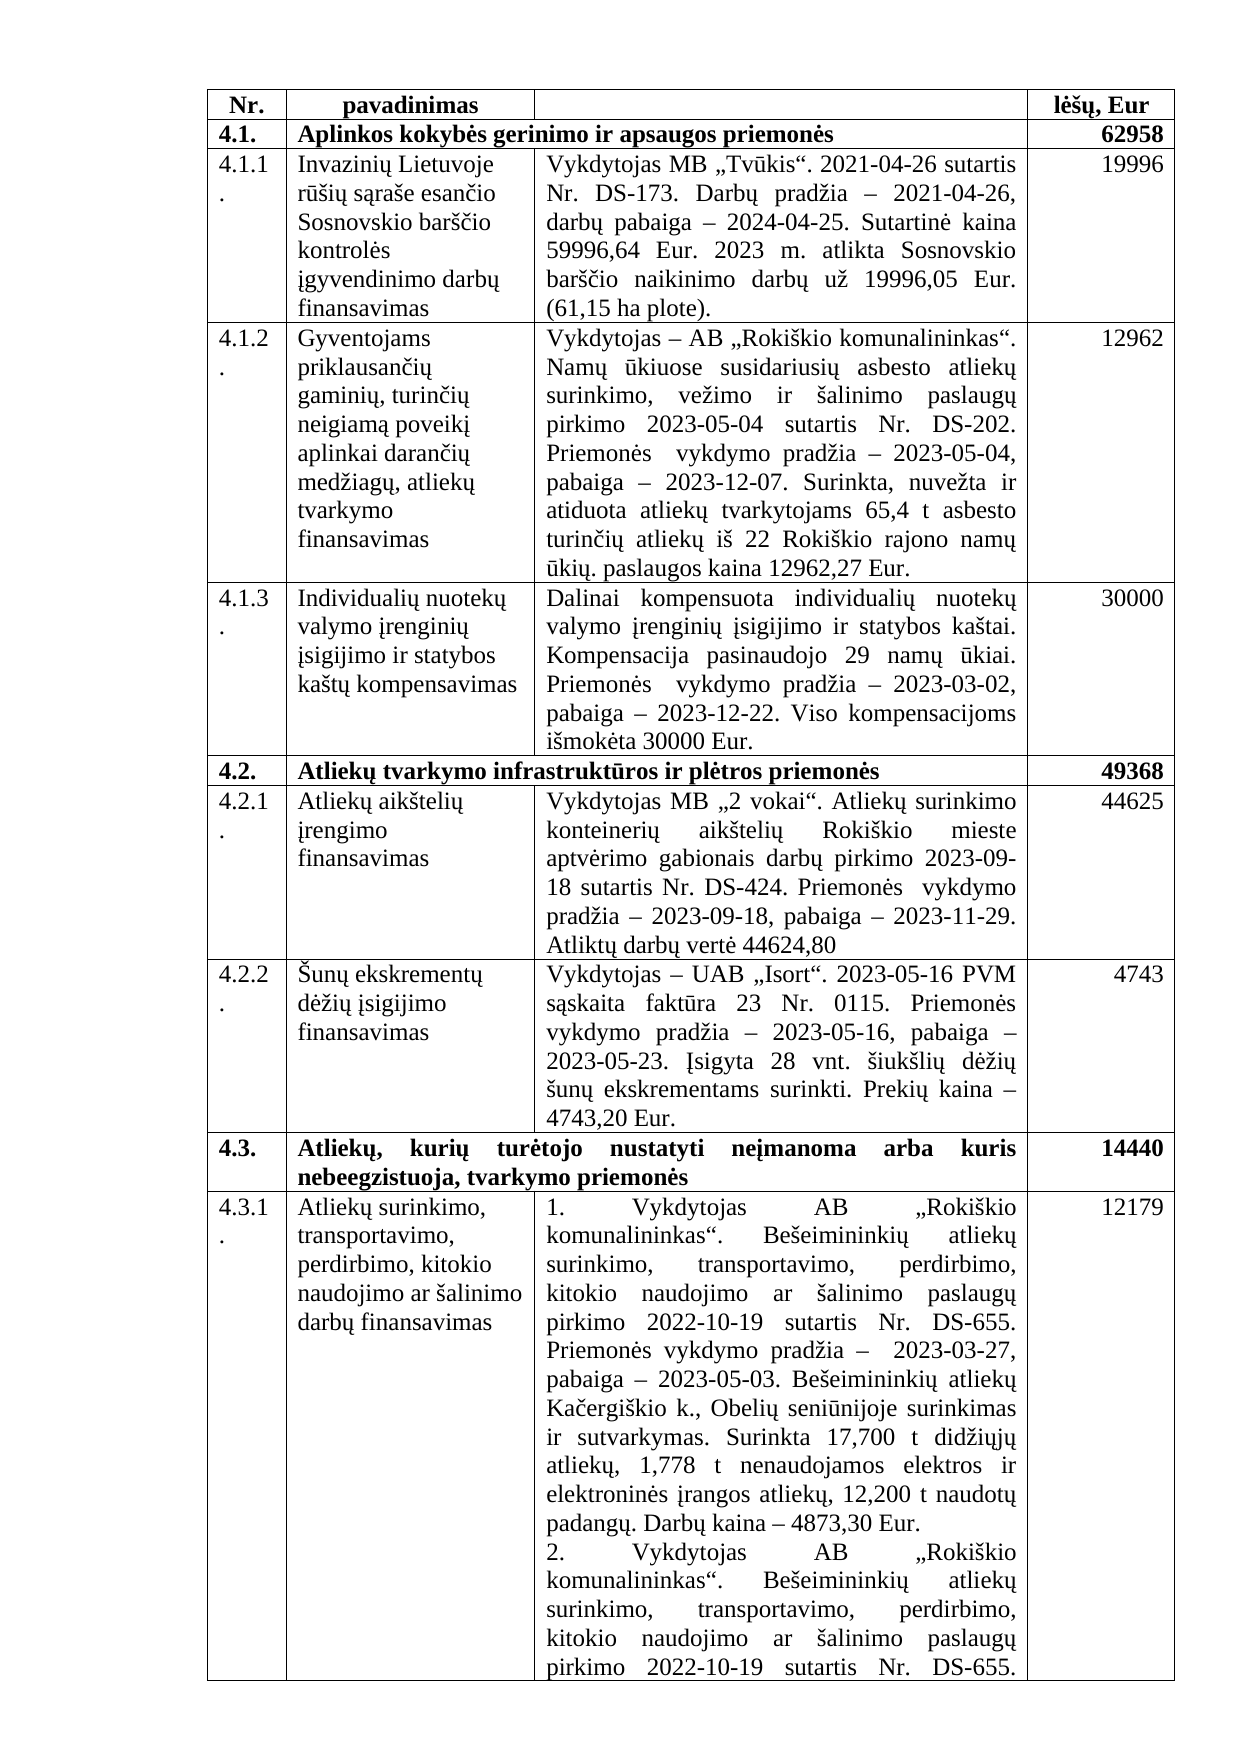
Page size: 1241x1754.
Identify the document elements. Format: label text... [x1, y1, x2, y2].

table_cell 19996 [1028, 149, 1174, 322]
table_cell Atliekų aikštelių įrengimo finansavimas [287, 786, 534, 958]
table_cell Dalinai kompensuota individualių nuotekų valymo įrenginių įsigijimo ir statybos kaštai. Kompensacija pasinaudojo 29 namų ūkiai. Priemonės vykdymo pradžia – 2023-03-02, pabaiga – 2023-12-22. Viso kompensacijoms išmokėta 30000 Eur. [535, 583, 1027, 755]
table_cell 4.3. [208, 1133, 286, 1191]
table_cell 62958 [1028, 120, 1174, 148]
table_cell 4.2. [208, 756, 286, 785]
table_cell 14440 [1028, 1133, 1174, 1191]
table_cell 49368 [1028, 756, 1174, 785]
table_cell Vykdytojas – AB „Rokiškio komunalininkas“. Namų ūkiuose susidariusių asbesto atliekų surinkimo, vežimo ir šalinimo paslaugų pirkimo 2023-05-04 sutartis Nr. DS-202. Priemonės vykdymo pradžia – 2023-05-04, pabaiga – 2023-12-07. Surinkta, nuvežta ir atiduota atliekų tvarkytojams 65,4 t asbesto turinčių atliekų iš 22 Rokiškio rajono namų ūkių. paslaugos kaina 12962,27 Eur. [535, 323, 1027, 582]
table_cell Invazinių Lietuvoje rūšių sąraše esančio Sosnovskio barščio kontrolės įgyvendinimo darbų finansavimas [287, 149, 534, 322]
table_cell Vykdytojas – UAB „Isort“. 2023-05-16 PVM sąskaita faktūra 23 Nr. 0115. Priemonės vykdymo pradžia – 2023-05-16, pabaiga – 2023-05-23. Įsigyta 28 vnt. šiukšlių dėžių šunų ekskrementams surinkti. Prekių kaina – 4743,20 Eur. [535, 960, 1027, 1132]
table_header Eil. Nr. [208, 90, 286, 118]
table_cell Šunų ekskrementų dėžių įsigijimo finansavimas [287, 960, 534, 1132]
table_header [535, 90, 1027, 118]
table_cell Gyventojams priklausančių gaminių, turinčių neigiamą poveikį aplinkai darančių medžiagų, atliekų tvarkymo finansavimas [287, 323, 534, 582]
table_header Panaudota lėšų, Eur [1028, 90, 1174, 118]
table_cell 4.1.3. [208, 583, 286, 755]
table_cell Individualių nuotekų valymo įrenginių įsigijimo ir statybos kaštų kompensavimas [287, 583, 534, 755]
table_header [287, 90, 534, 118]
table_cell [535, 1192, 1027, 1680]
table_cell 4.1. [208, 120, 286, 148]
table_cell 30000 [1028, 583, 1174, 755]
table_cell 44625 [1028, 786, 1174, 958]
table_cell Vykdytojas MB „2 vokai“. Atliekų surinkimo konteinerių aikštelių Rokiškio mieste aptvėrimo gabionais darbų pirkimo 2023-09-18 sutartis Nr. DS-424. Priemonės vykdymo pradžia – 2023-09-18, pabaiga – 2023-11-29. Atliktų darbų vertė 44624,80 [535, 786, 1027, 958]
table_cell 4743 [1028, 960, 1174, 1132]
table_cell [287, 1192, 534, 1680]
table_cell Atliekų tvarkymo infrastruktūros ir plėtros priemonės [287, 756, 1027, 785]
table_cell Vykdytojas MB „Tvūkis“. 2021-04-26 sutartis Nr. DS-173. Darbų pradžia – 2021-04-26, darbų pabaiga – 2024-04-25. Sutartinė kaina 59996,64 Eur. 2023 m. atlikta Sosnovskio barščio naikinimo darbų už 19996,05 Eur. (61,15 ha plote). [535, 149, 1027, 322]
table_cell 4.1.2. [208, 323, 286, 582]
table_cell 4.2.2. [208, 960, 286, 1132]
table_cell 4.1.1. [208, 149, 286, 322]
table_cell 12179 [1028, 1192, 1174, 1680]
table_cell Aplinkos kokybės gerinimo ir apsaugos priemonės [287, 120, 1027, 148]
table_cell Atliekų, kurių turėtojo nustatyti neįmanoma arba kuris nebeegzistuoja, tvarkymo priemonės [287, 1133, 1027, 1191]
table_cell 4.2.1. [208, 786, 286, 958]
table_cell 12962 [1028, 323, 1174, 582]
table_cell 4.3.1. [208, 1192, 286, 1680]
